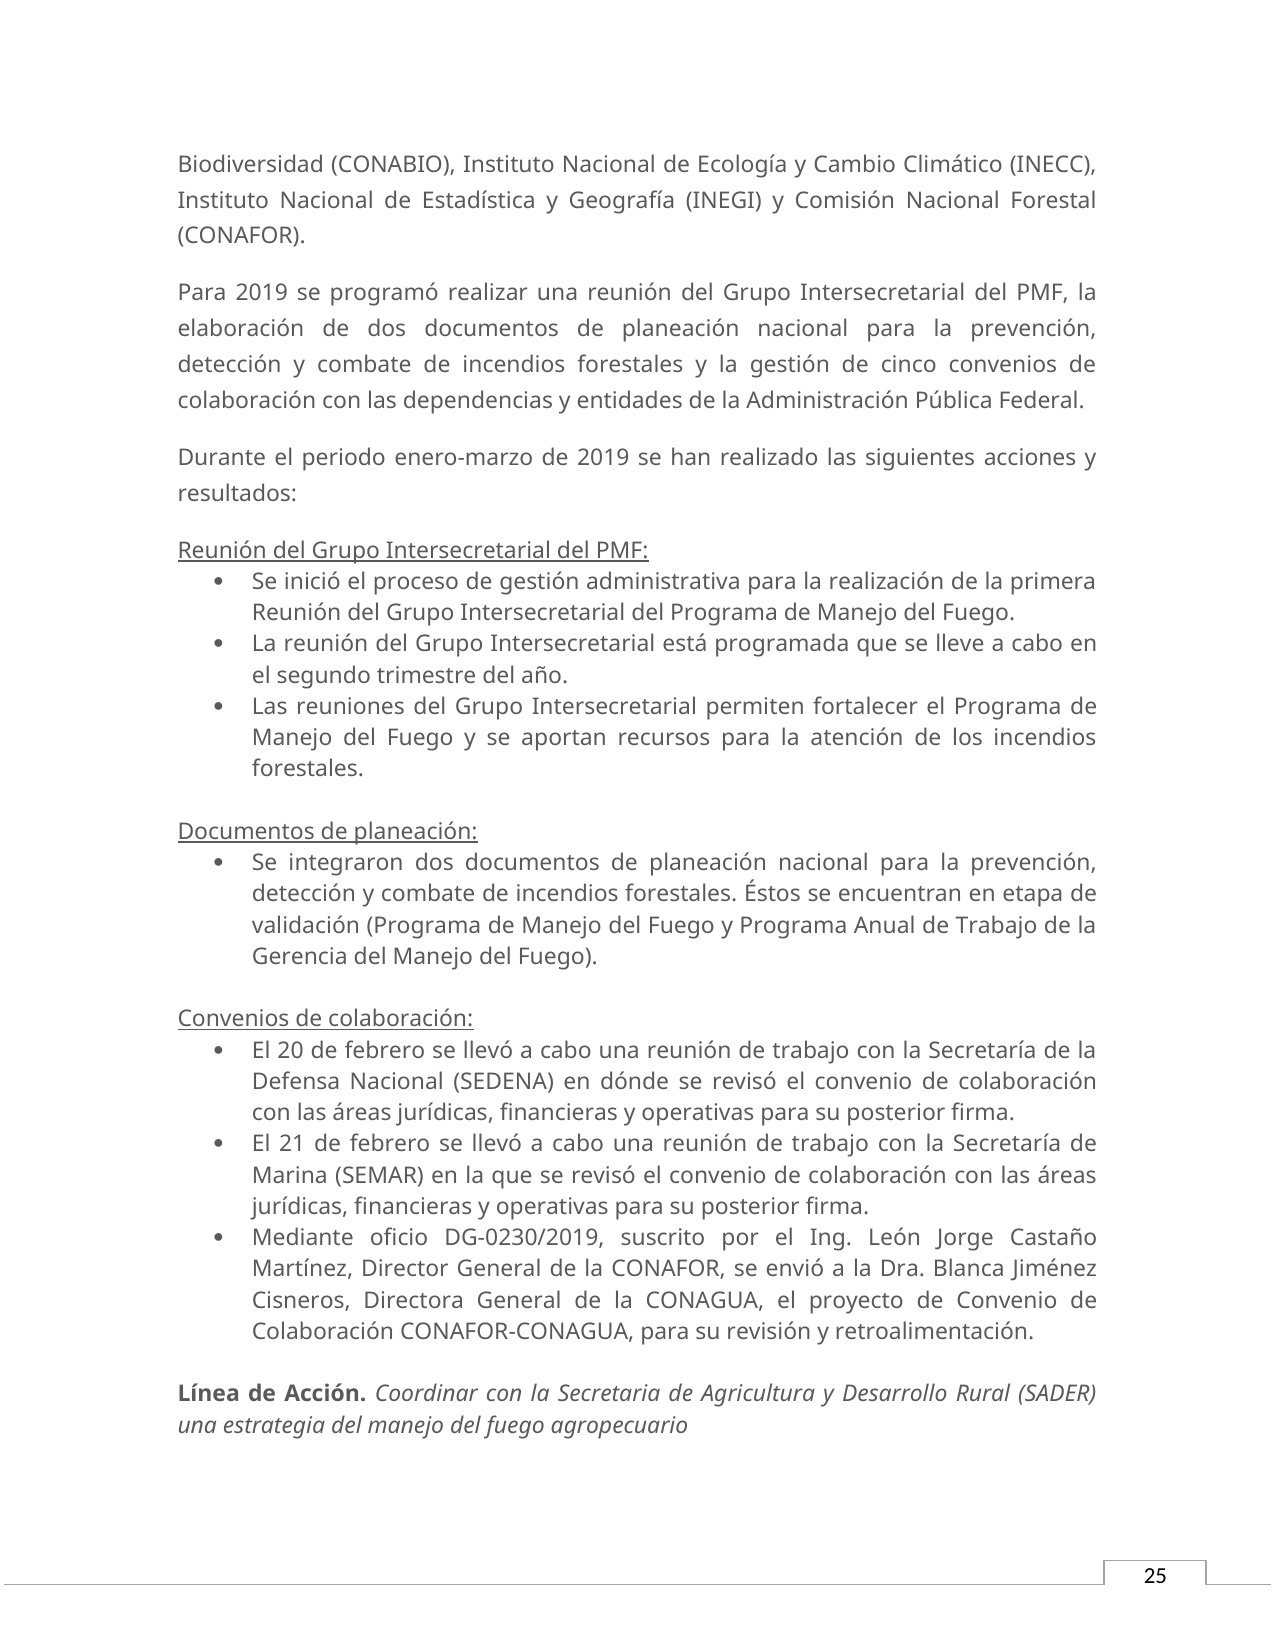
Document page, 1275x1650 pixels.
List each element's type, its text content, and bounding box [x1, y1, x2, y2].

text Durante el periodo enero-marzo de 2019 se han realizado las siguientes acciones y resultados: [177, 441, 1098, 508]
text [177, 148, 1098, 251]
text Línea de Acción. Coordinar con la Secretaria de Agricultura y Desarrollo Rural (SADER) una estrategia del manejo del fuego agropecuario [177, 1377, 1098, 1440]
text Convenios de colaboración: [177, 1002, 1098, 1033]
list Se inició el proceso de gestión administrativa para la realización de la primera Reunión del Grupo Intersecretarial del Programa de Manejo del Fuego. [214, 565, 1098, 627]
text Para 2019 se programó realizar una reunión del Grupo Intersecretarial del PMF, la elaboración de dos documentos de planeación nacional para la prevención, detección y combate de incendios forestales y la gestión de cinco convenios de colaboración con las dependencias y entidades de la Administración Pública Federal. [177, 276, 1098, 415]
list Las reuniones del Grupo Intersecretarial permiten fortalecer el Programa de Manejo del Fuego y se aportan recursos para la atención de los incendios forestales. [214, 690, 1098, 783]
list Se integraron dos documentos de planeación nacional para la prevención, detección y combate de incendios forestales. Éstos se encuentran en etapa de validación (Programa de Manejo del Fuego y Programa Anual de Trabajo de la Gerencia del Manejo del Fuego). [214, 846, 1098, 971]
list Mediante oficio DG-0230/2019, suscrito por el Ing. León Jorge Castaño Martínez, Director General de la CONAFOR, se envió a la Dra. Blanca Jiménez Cisneros, Directora General de la CONAGUA, el proyecto de Convenio de Colaboración CONAFOR-CONAGUA, para su revisión y retroalimentación. [214, 1221, 1098, 1346]
text Documentos de planeación: [177, 815, 1098, 846]
list El 20 de febrero se llevó a cabo una reunión de trabajo con la Secretaría de la Defensa Nacional (SEDENA) en dónde se revisó el convenio de colaboración con las áreas jurídicas, financieras y operativas para su posterior firma. [214, 1033, 1098, 1127]
text Reunión del Grupo Intersecretarial del PMF: [177, 533, 1098, 565]
list El 21 de febrero se llevó a cabo una reunión de trabajo con la Secretaría de Marina (SEMAR) en la que se revisó el convenio de colaboración con las áreas jurídicas, financieras y operativas para su posterior firma. [214, 1127, 1098, 1221]
list La reunión del Grupo Intersecretarial está programada que se lleve a cabo en el segundo trimestre del año. [214, 627, 1098, 690]
